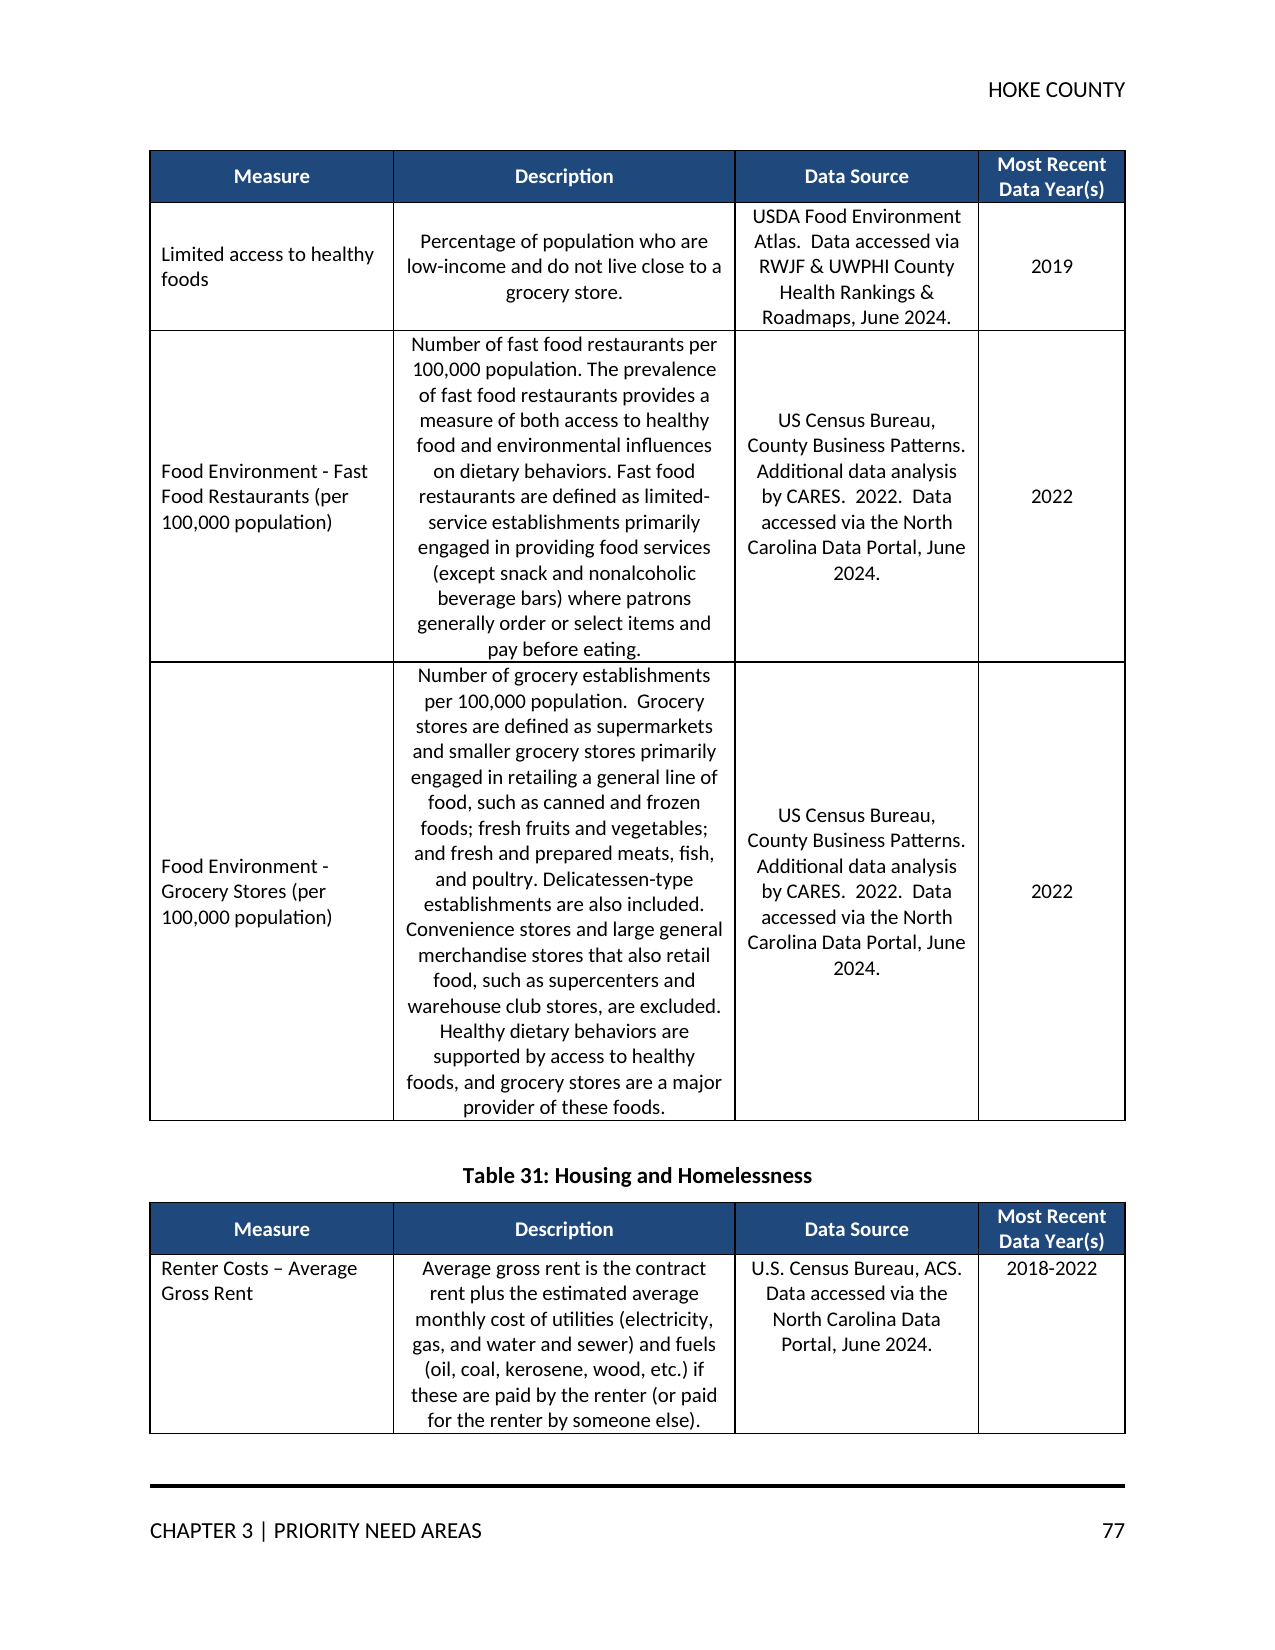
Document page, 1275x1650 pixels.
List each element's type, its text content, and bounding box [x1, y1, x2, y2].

table_cell 2019 [979, 203, 1124, 330]
table_header Data Source [736, 151, 978, 202]
text Table 31: Housing and Homelessness [150, 1162, 1125, 1189]
table_cell US Census Bureau, County Business Patterns. Additional data analysis by CARES. 2022. Data accessed via the North Carolina Data Portal, June 2024. [736, 331, 978, 661]
table_cell 2018-2022 [979, 1255, 1124, 1433]
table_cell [394, 1255, 734, 1433]
table_header Most Recent Data Year(s) [979, 151, 1124, 202]
table_cell Renter Costs – Average Gross Rent [151, 1255, 393, 1433]
table_header Measure [151, 1203, 393, 1254]
table_cell USDA Food Environment Atlas. Data accessed via RWJF & UWPHI County Health Rankings & Roadmaps, June 2024. [736, 203, 978, 330]
table_cell Limited access to healthy foods [151, 203, 393, 330]
table_header Most Recent Data Year(s) [979, 1203, 1124, 1254]
table_header Data Source [736, 1203, 978, 1254]
table_header Measure [151, 151, 393, 202]
table_cell Number of grocery establishments per 100,000 population. Grocery stores are defined as supermarkets and smaller grocery stores primarily engaged in retailing a general line of food, such as canned and frozen foods; fresh fruits and vegetables; and fresh and prepared meats, fish, and poultry. Delicatessen-type establishments are also included. Convenience stores and large general merchandise stores that also retail food, such as supercenters and warehouse club stores, are excluded. Healthy dietary behaviors are supported by access to healthy foods, and grocery stores are a major provider of these foods. [394, 663, 734, 1120]
table_cell Food Environment - Grocery Stores (per 100,000 population) [151, 663, 393, 1120]
table_header Description [394, 151, 734, 202]
table_cell Number of fast food restaurants per 100,000 population. The prevalence of fast food restaurants provides a measure of both access to healthy food and environmental influences on dietary behaviors. Fast food restaurants are defined as limited-service establishments primarily engaged in providing food services (except snack and nonalcoholic beverage bars) where patrons generally order or select items and pay before eating. [394, 331, 734, 661]
table_cell US Census Bureau, County Business Patterns. Additional data analysis by CARES. 2022. Data accessed via the North Carolina Data Portal, June 2024. [736, 663, 978, 1120]
table_cell 2022 [979, 331, 1124, 661]
table_cell Food Environment - Fast Food Restaurants (per 100,000 population) [151, 331, 393, 661]
table_header Description [394, 1203, 734, 1254]
table_cell Percentage of population who are low-income and do not live close to a grocery store. [394, 203, 734, 330]
table_cell 2022 [979, 663, 1124, 1120]
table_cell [736, 1255, 978, 1433]
